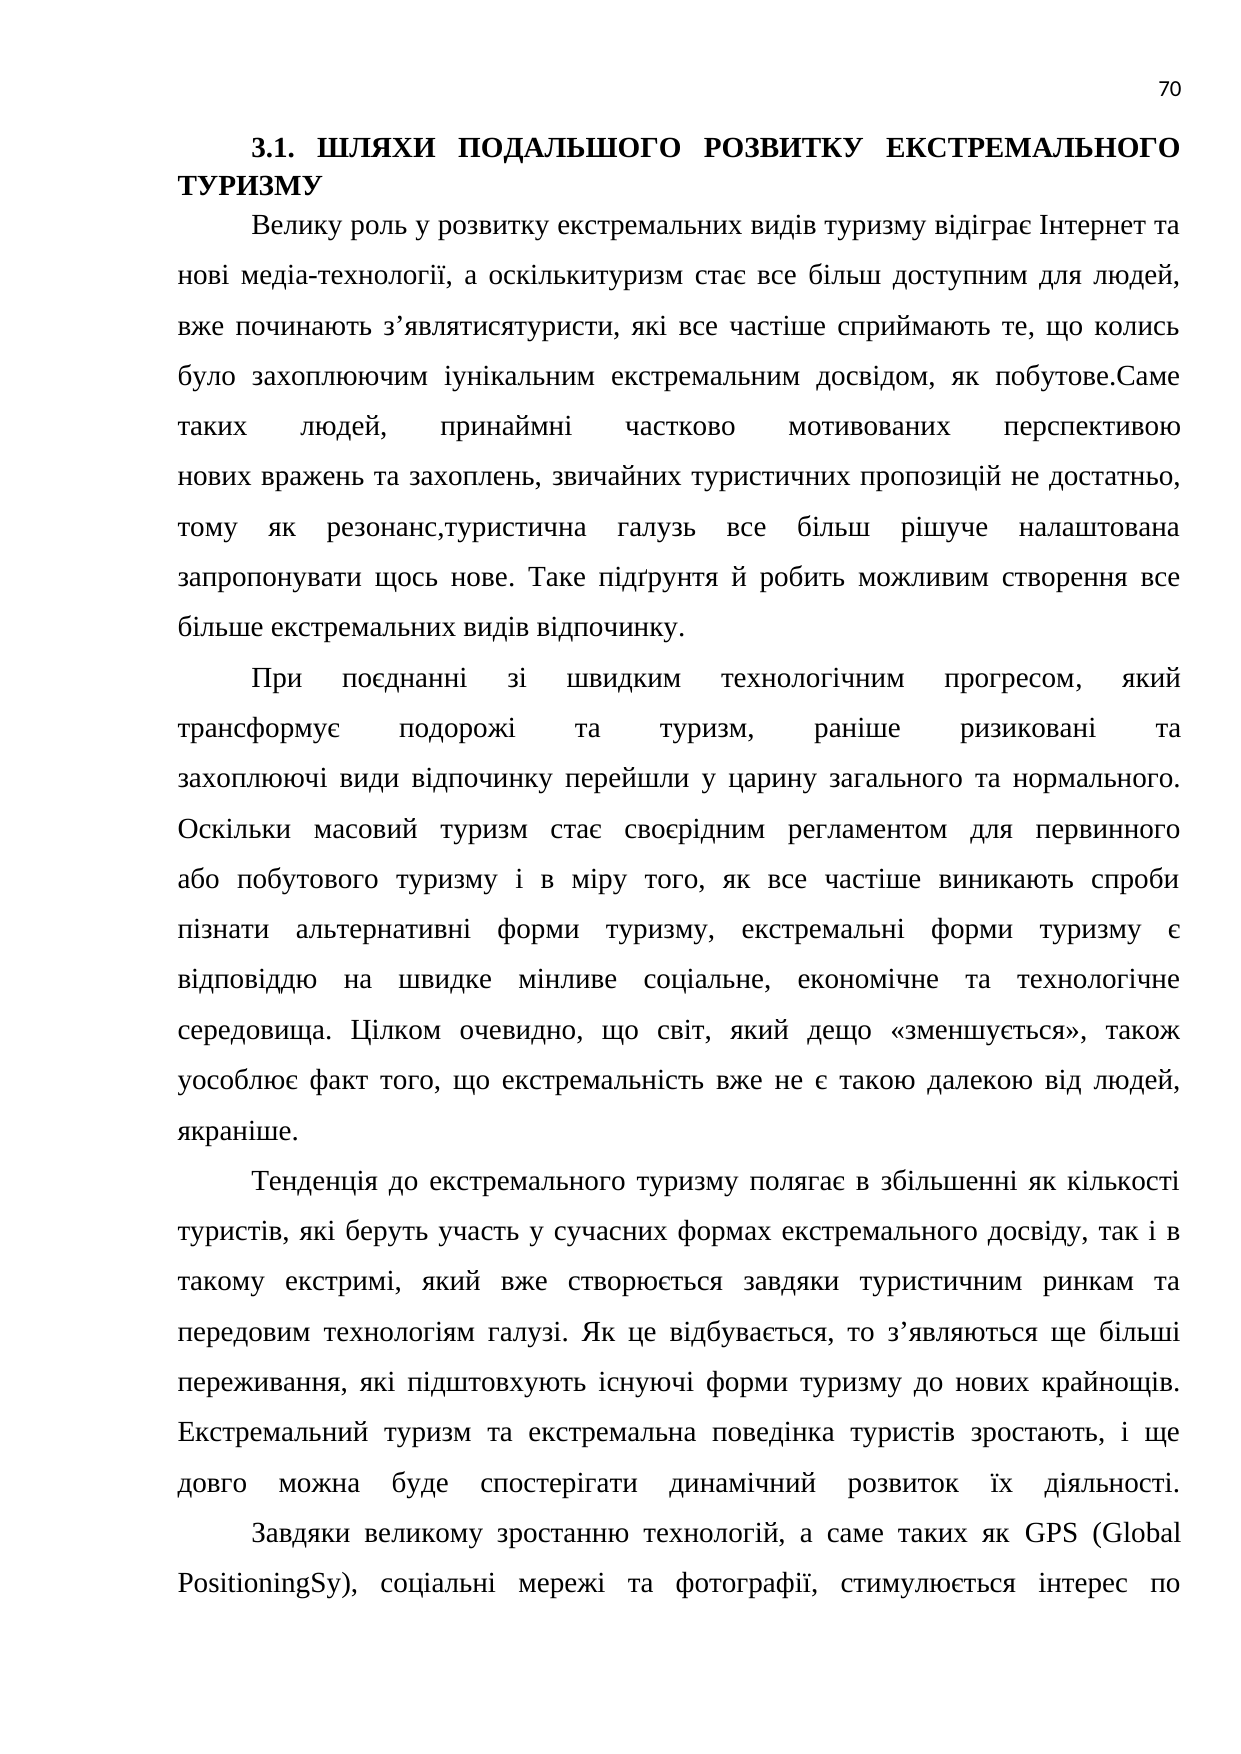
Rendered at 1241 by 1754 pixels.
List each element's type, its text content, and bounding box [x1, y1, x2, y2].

text Велику роль у розвитку екстремальних видів туризму відіграє Інтернет та нові медіа-технології, а оскількитуризм стає все більш доступним для людей, вже починають з’являтисятуристи, які все частіше сприймають те, що колись було захоплюючим іунікальним екстремальним досвідом, як побутове.Саме таких людей, принаймні частково мотивованих перспективою нових вражень та захоплень, звичайних туристичних пропозицій не достатньо, тому як резонанс,туристична галузь все більш рішуче налаштована запропонувати щось нове. Таке підґрунтя й робить можливим створення все більше екстремальних видів відпочинку. [177, 207, 1181, 643]
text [177, 1163, 1181, 1599]
subtitle 3.1. ШЛЯХИ ПОДАЛЬШОГО РОЗВИТКУ ЕКСТРЕМАЛЬНОГО ТУРИЗМУ [177, 130, 1181, 202]
text При поєднанні зі швидким технологічним прогресом, який трансформує подорожі та туризм, раніше ризиковані та захоплюючі види відпочинку перейшли у царину загального та нормального. Оскільки масовий туризм стає своєрідним регламентом для первинного або побутового туризму і в міру того, як все частіше виникають спроби пізнати альтернативні форми туризму, екстремальні форми туризму є відповіддю на швидке мінливе соціальне, економічне та технологічне середовища. Цілком очевидно, що світ, який дещо «зменшується», також уособлює факт того, що екстремальність вже не є такою далекою від людей, якраніше. [177, 660, 1181, 1146]
